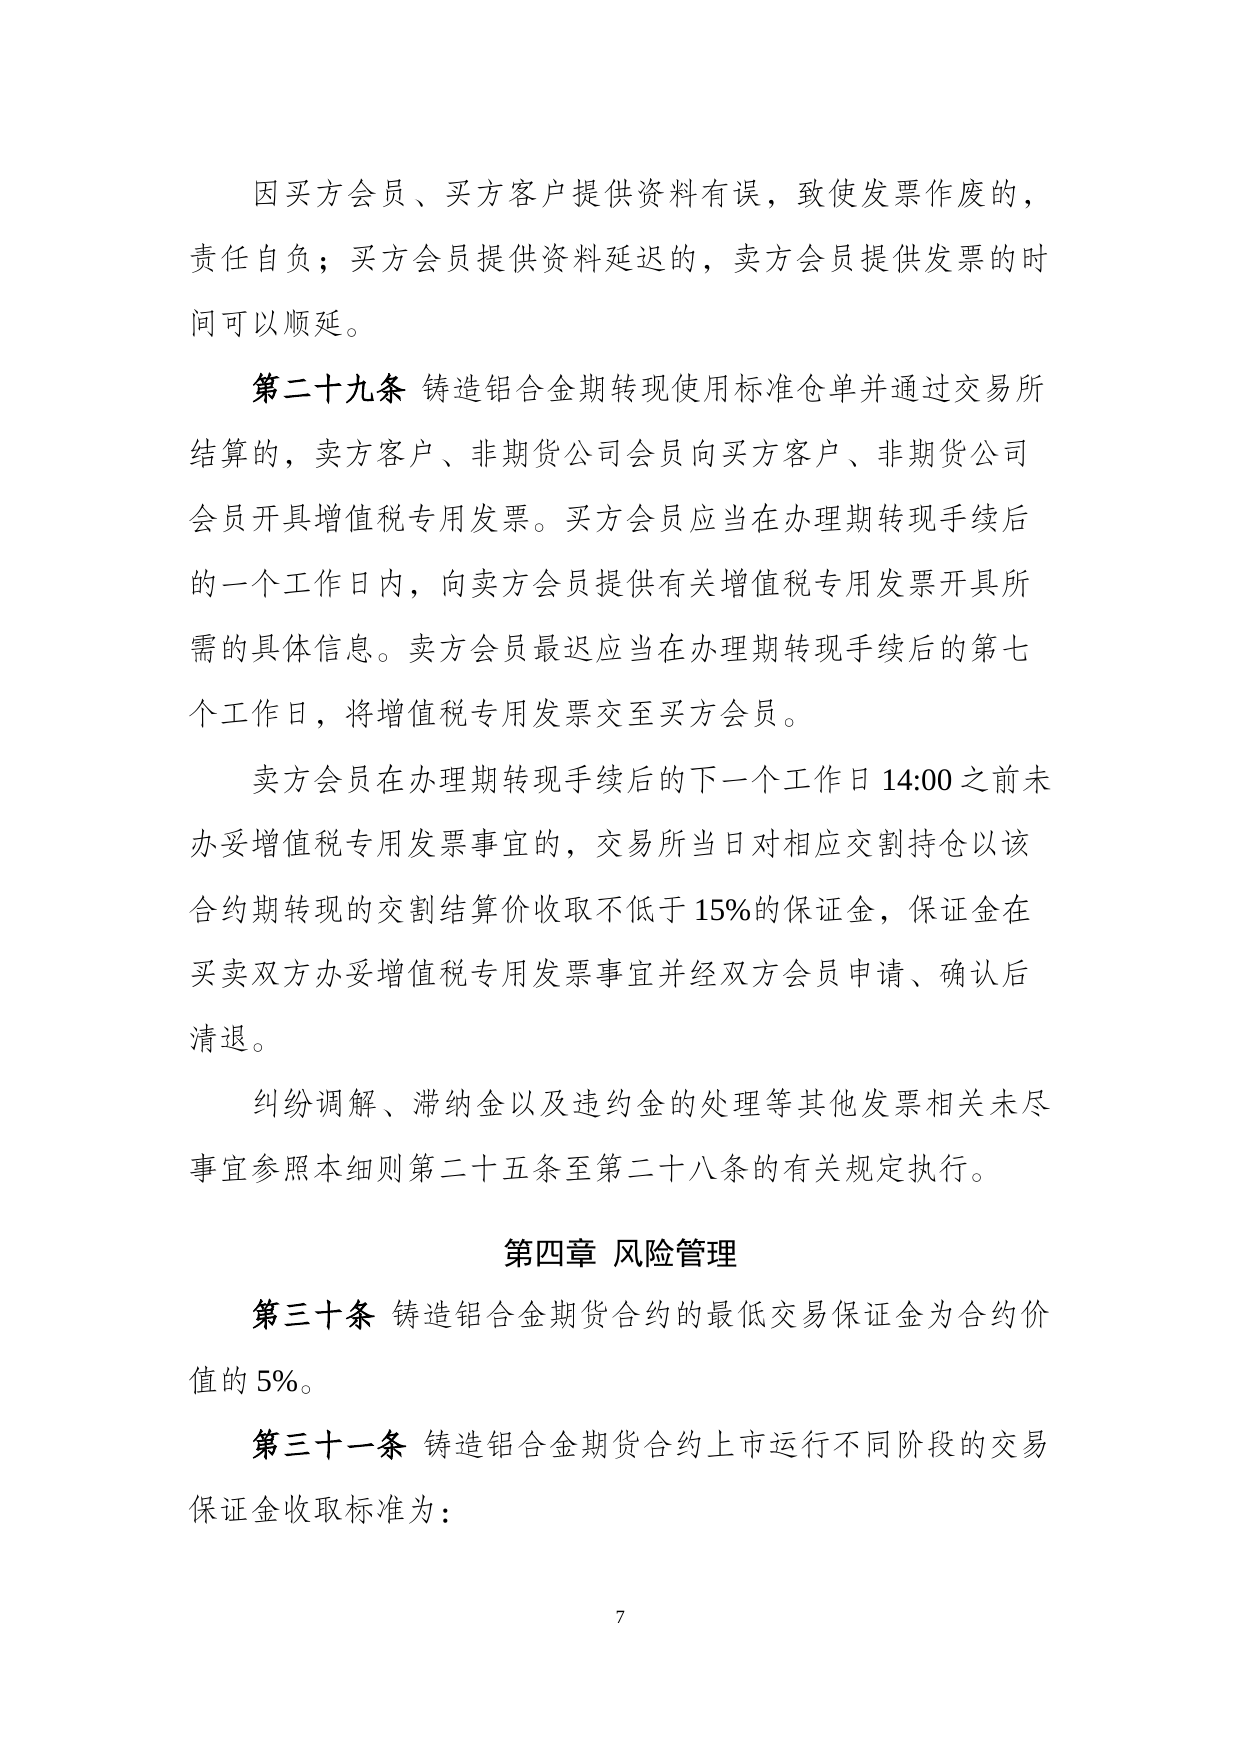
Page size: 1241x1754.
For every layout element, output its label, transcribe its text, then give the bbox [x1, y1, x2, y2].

text 第三十一条 铸造铝合金期货合约上市运行不同阶段的交易保证金收取标准为： [187, 1413, 1053, 1543]
text 纠纷调解、滞纳金以及违约金的处理等其他发票相关未尽事宜参照本细则第二十五条至第二十八条的有关规定执行。 [187, 1072, 1053, 1202]
text 第四章 风险管理 [187, 1218, 1053, 1283]
text 因买方会员、买方客户提供资料有误，致使发票作废的，责任自负；买方会员提供资料延迟的，卖方会员提供发票的时间可以顺延。 [187, 162, 1053, 357]
text 第三十条 铸造铝合金期货合约的最低交易保证金为合约价值的5%。 [187, 1283, 1053, 1413]
text 第二十九条 铸造铝合金期转现使用标准仓单并通过交易所结算的，卖方客户、非期货公司会员向买方客户、非期货公司会员开具增值税专用发票。买方会员应当在办理期转现手续后的一个工作日内，向卖方会员提供有关增值税专用发票开具所需的具体信息。卖方会员最迟应当在办理期转现手续后的第七个工作日，将增值税专用发票交至买方会员。 [187, 357, 1053, 747]
text 卖方会员在办理期转现手续后的下一个工作日14:00之前未办妥增值税专用发票事宜的，交易所当日对相应交割持仓以该合约期转现的交割结算价收取不低于15%的保证金，保证金在买卖双方办妥增值税专用发票事宜并经双方会员申请、确认后清退。 [187, 747, 1053, 1072]
